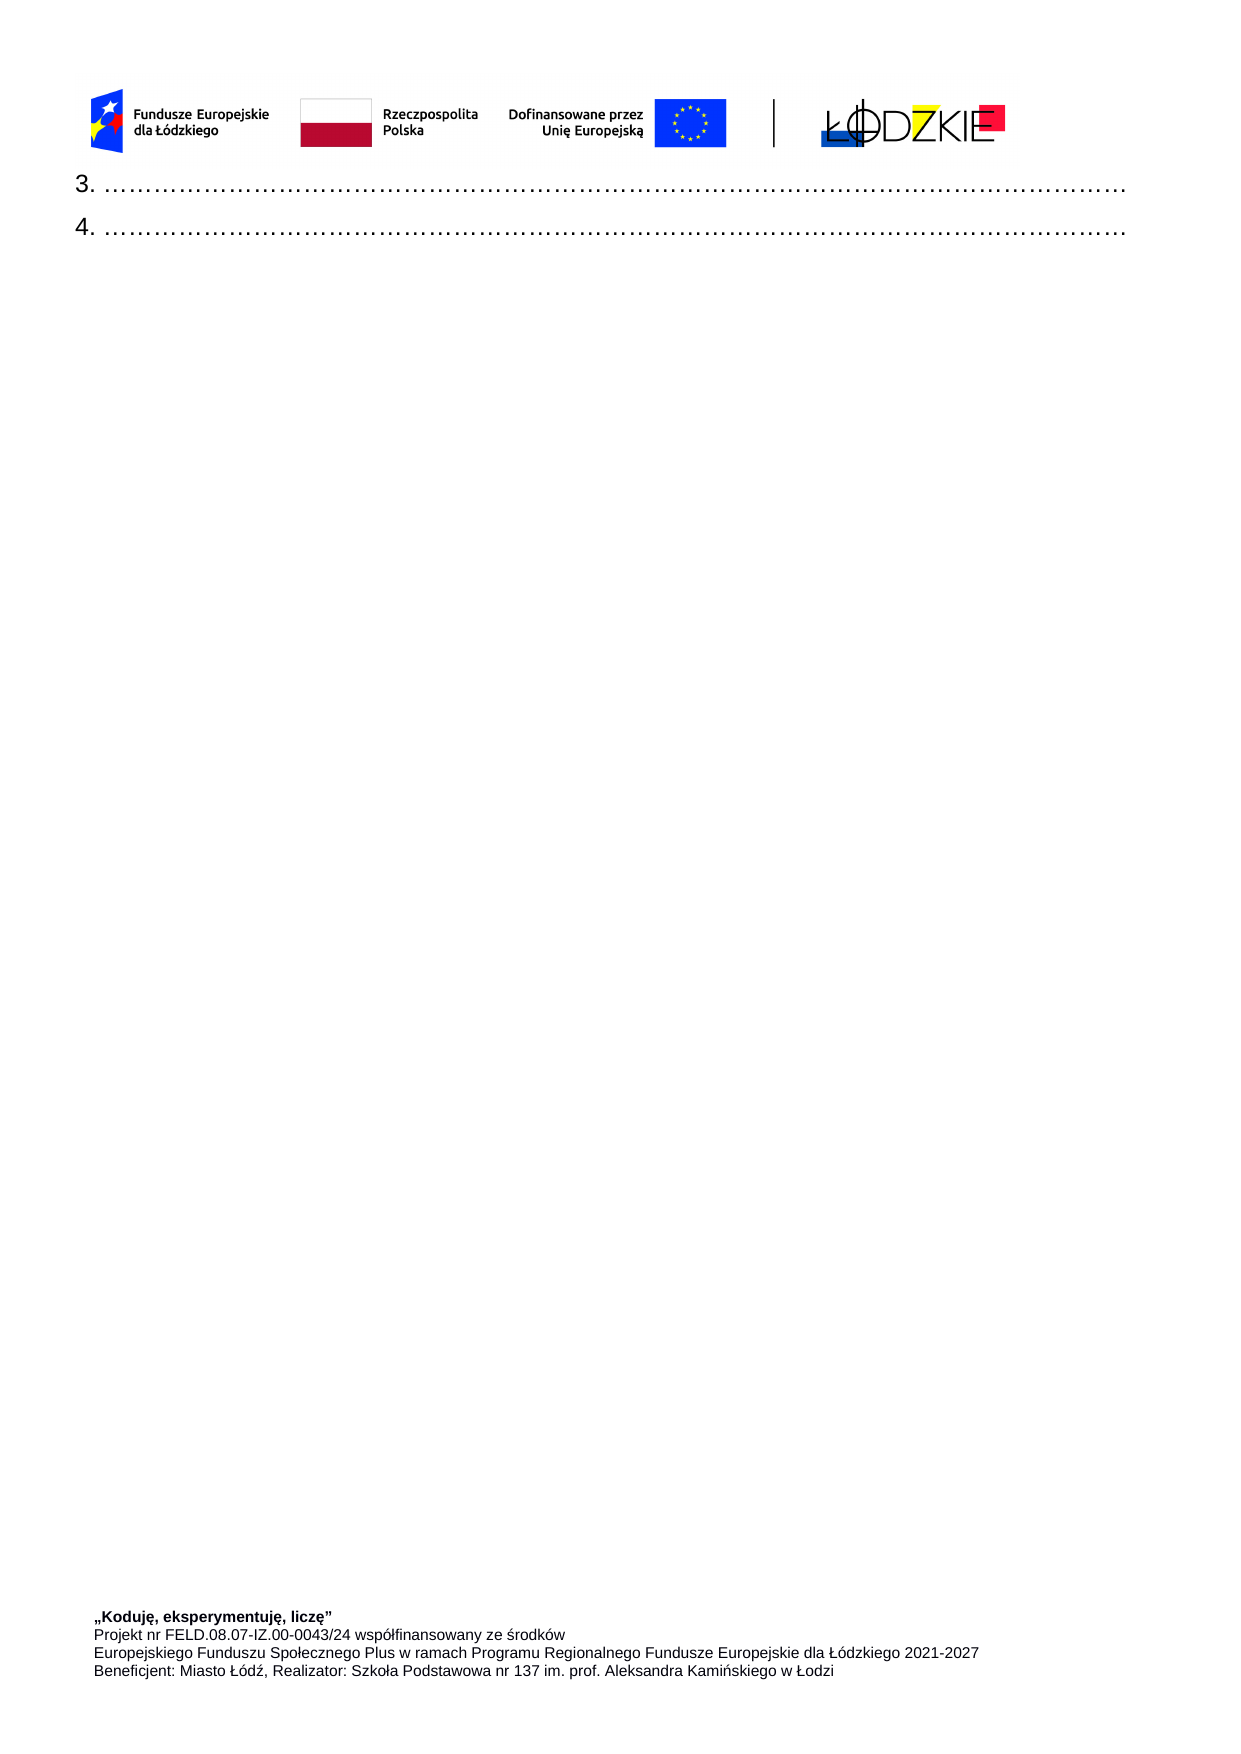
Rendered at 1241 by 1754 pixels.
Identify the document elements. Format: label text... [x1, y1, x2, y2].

text 3. …………………………………………………………………………………………………………… [75, 169, 1165, 197]
picture [75, 73, 1021, 169]
text 4. …………………………………………………………………………………………………………… [75, 212, 1165, 241]
